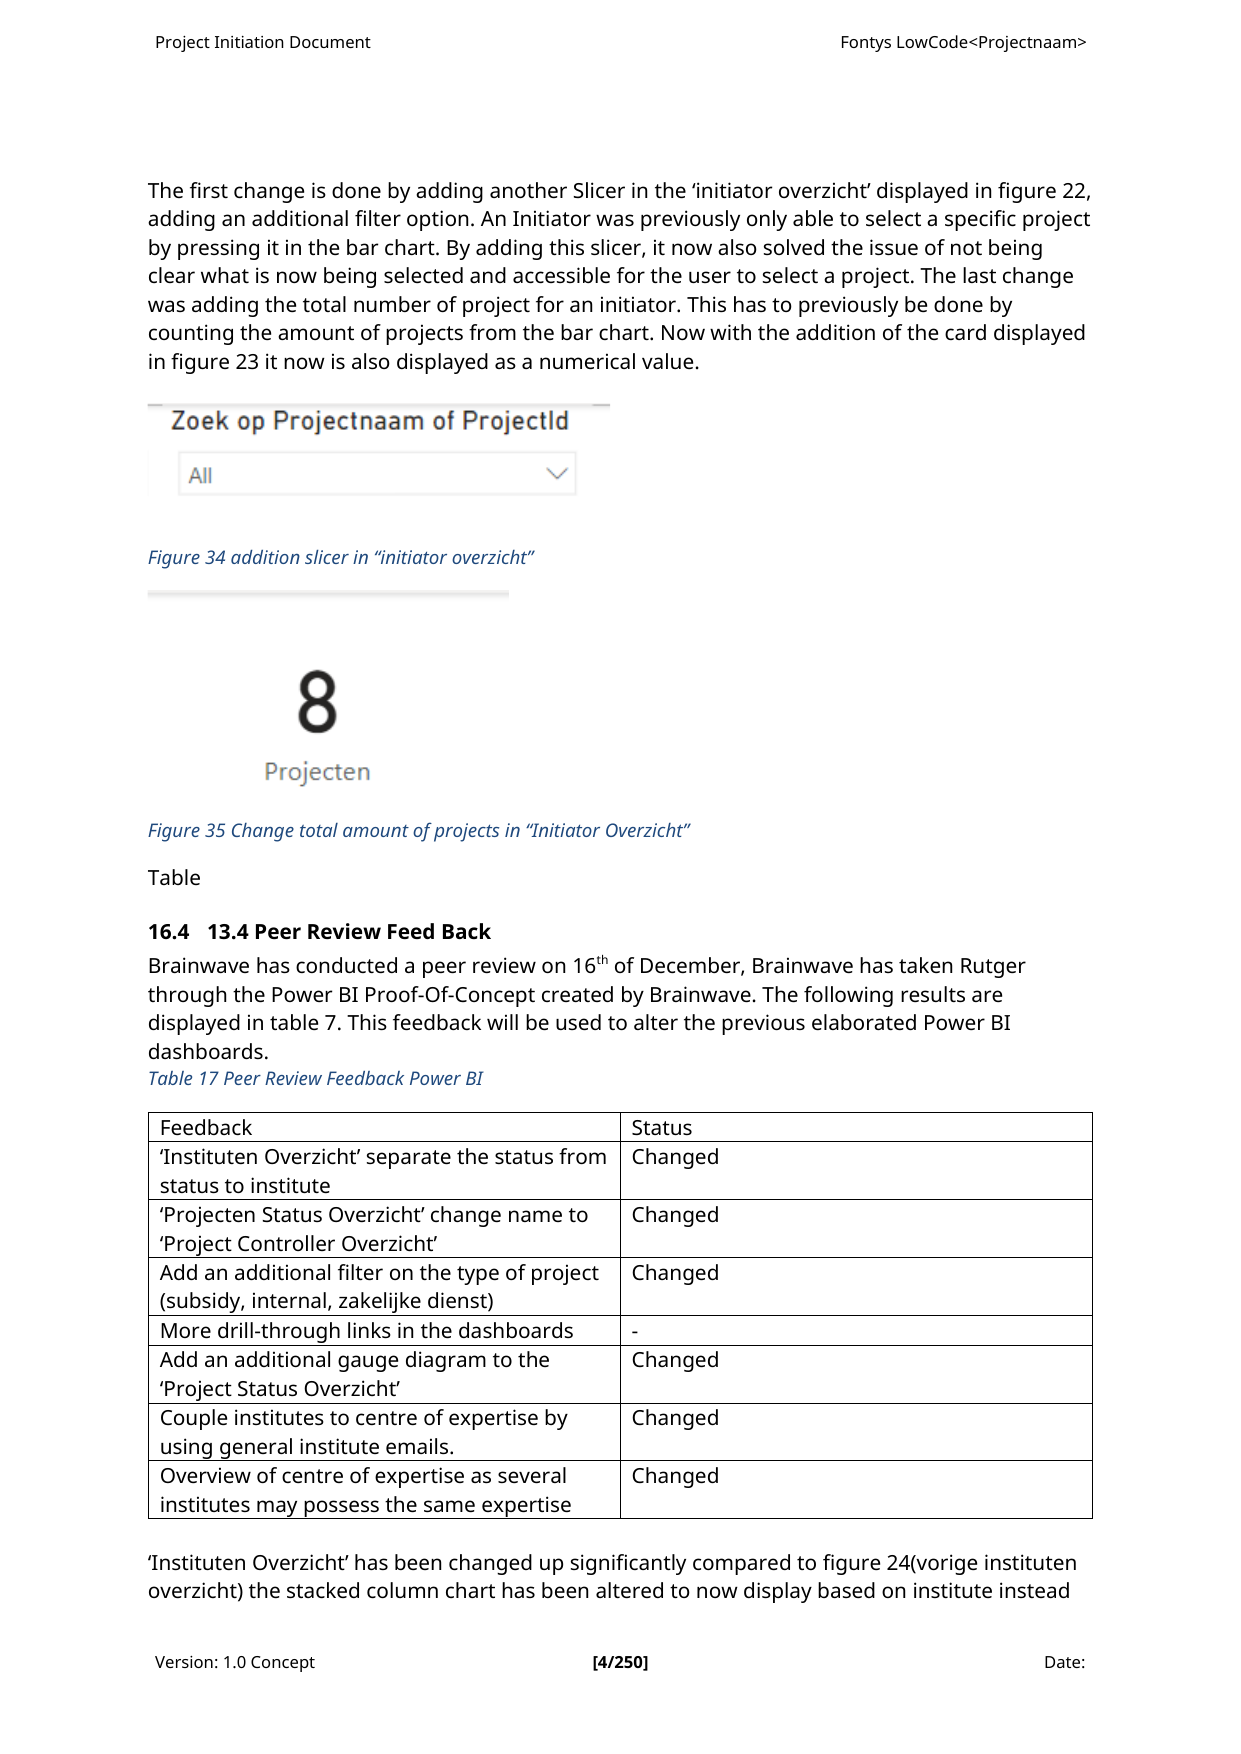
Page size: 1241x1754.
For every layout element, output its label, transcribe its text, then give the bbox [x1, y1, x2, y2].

text The first change is done by adding another Slicer in the ‘initiator overzicht’ displayed in figure 22, adding an additional filter option. An Initiator was previously only able to select a specific project by pressing it in the bar chart. By adding this slicer, it now also solved the issue of not being clear what is now being selected and accessible for the user to select a project. The last change was adding the total number of project for an initiator. This has to previously be done by counting the amount of projects from the bar chart. Now with the addition of the card displayed in figure 23 it now is also displayed as a numerical value. [148, 176, 1092, 375]
text Brainwave has conducted a peer review on 16th of December, Brainwave has taken Rutger through the Power BI Proof-Of-Concept created by Brainwave. The following results are displayed in table 7. This feedback will be used to alter the previous elaborated Power BI dashboards. [148, 952, 1092, 1065]
table_cell Changed [621, 1346, 1092, 1402]
text Table [148, 863, 1092, 892]
picture [147, 403, 611, 545]
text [148, 1548, 1092, 1604]
picture [147, 590, 509, 818]
table_cell Changed [621, 1461, 1092, 1518]
table_header Feedback [149, 1113, 620, 1141]
table_cell Couple institutes to centre of expertise by using general institute emails. [149, 1404, 620, 1460]
table_cell Add an additional filter on the type of project (subsidy, internal, zakelijke dienst) [149, 1258, 620, 1315]
text Table 17 Peer Review Feedback Power BI [148, 1065, 1092, 1091]
table_cell Changed [621, 1200, 1092, 1257]
table_cell More drill-through links in the dashboards [149, 1316, 620, 1344]
table_cell Changed [621, 1404, 1092, 1460]
subtitle 13.4 Peer Review Feed Back [148, 917, 1092, 945]
table_header Status [621, 1113, 1092, 1141]
table_cell Overview of centre of expertise as several institutes may possess the same expertise [149, 1461, 620, 1518]
table_cell Changed [621, 1142, 1092, 1199]
table_cell ‘Instituten Overzicht’ separate the status from status to institute [149, 1142, 620, 1199]
table_cell Changed [621, 1258, 1092, 1315]
table_cell Add an additional gauge diagram to the ‘Project Status Overzicht’ [149, 1346, 620, 1402]
table_cell - [621, 1316, 1092, 1344]
table_cell ‘Projecten Status Overzicht’ change name to ‘Project Controller Overzicht’ [149, 1200, 620, 1257]
